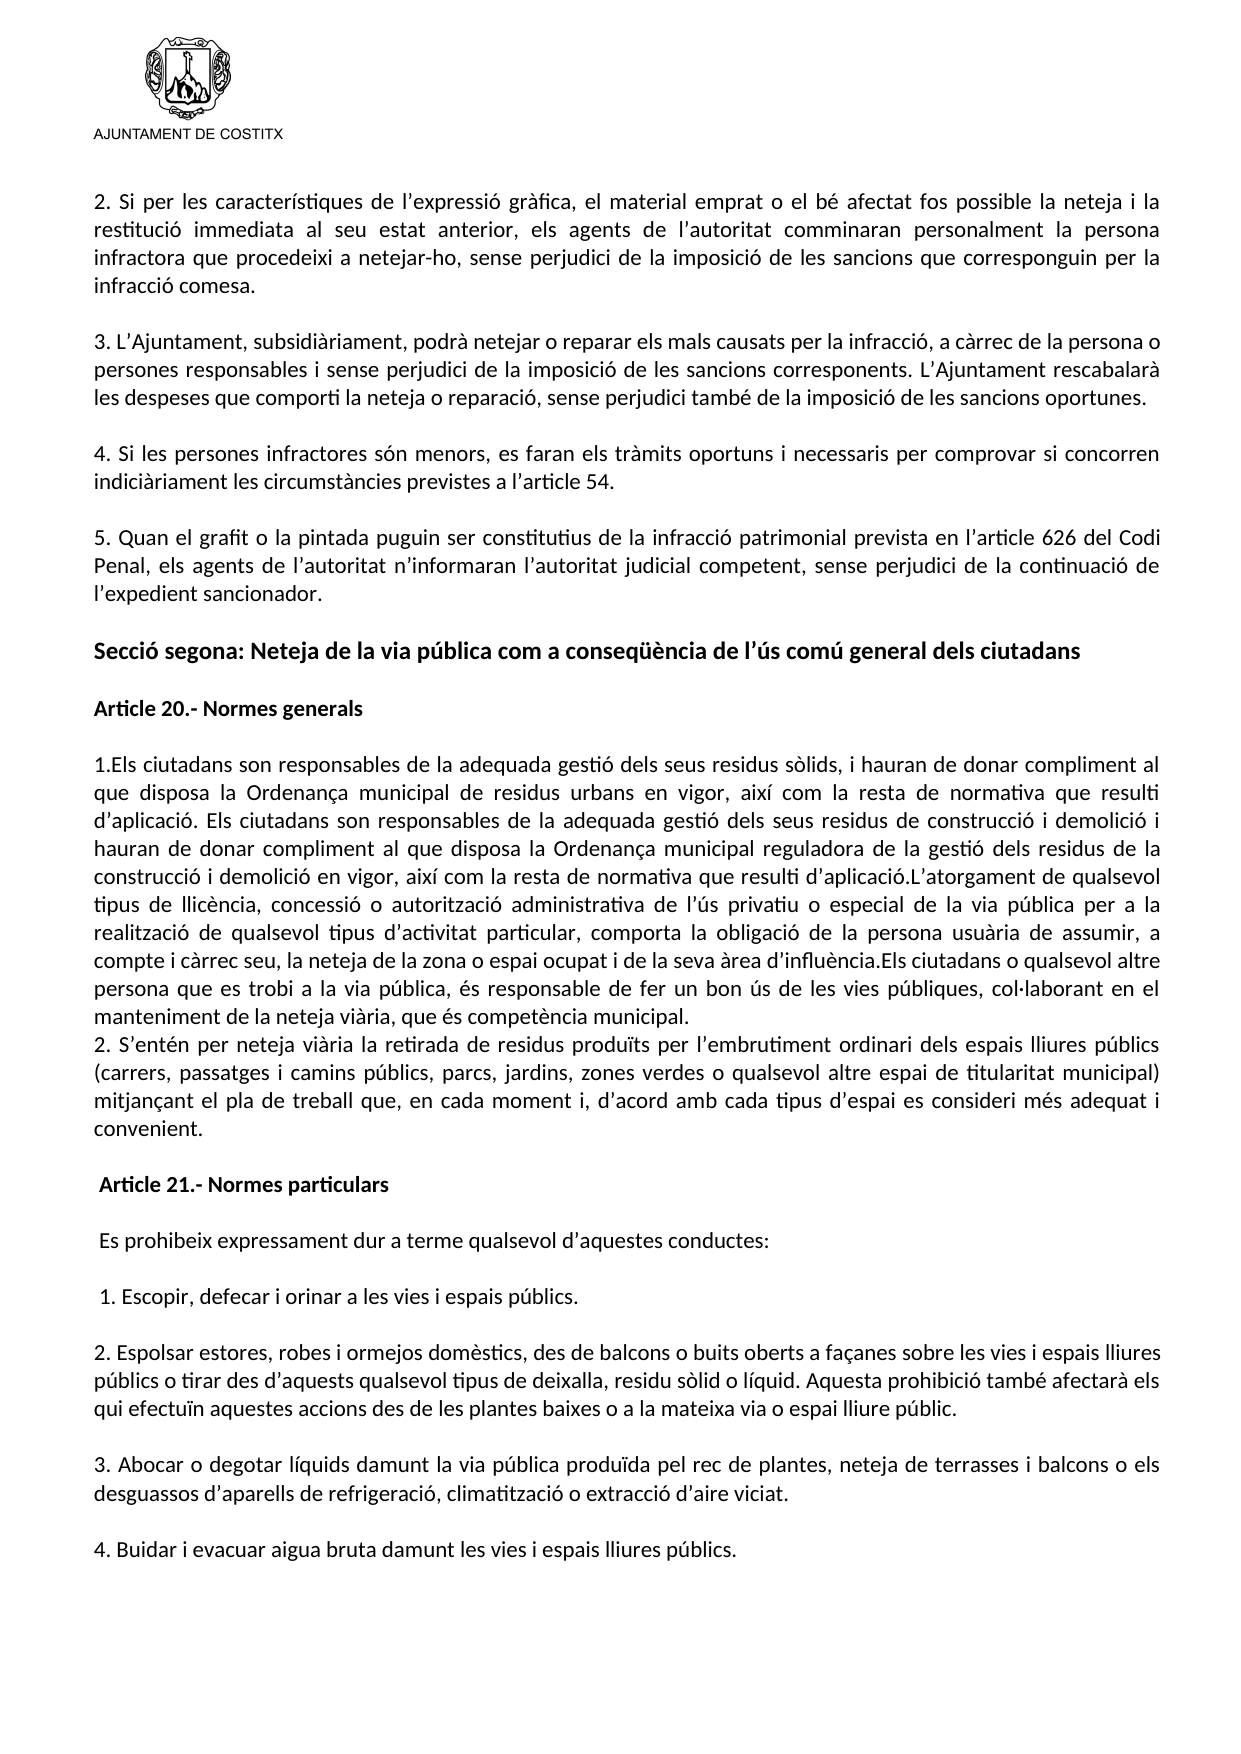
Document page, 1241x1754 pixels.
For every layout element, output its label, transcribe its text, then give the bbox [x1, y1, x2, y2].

text 1. Escopir, defecar i orinar a les vies i espais públics. [94, 1282, 1162, 1311]
text Article 21.- Normes particulars [94, 1170, 1162, 1198]
text 4. Si les persones infractores són menors, es faran els tràmits oportuns i necessaris per comprovar si concorren indiciàriament les circumstàncies previstes a l’article 54. [94, 439, 1162, 495]
text Article 20.- Normes generals [94, 694, 1162, 722]
text 2. S’entén per neteja viària la retirada de residus produïts per l’embrutiment ordinari dels espais lliures públics (carrers, passatges i camins públics, parcs, jardins, zones verdes o qualsevol altre espai de titularitat municipal) mitjançant el pla de treball que, en cada moment i, d’acord amb cada tipus d’espai es consideri més adequat i convenient. [94, 1030, 1162, 1142]
text 1.Els ciutadans son responsables de la adequada gestió dels seus residus sòlids, i hauran de donar compliment al que disposa la Ordenança municipal de residus urbans en vigor, així com la resta de normativa que resulti d’aplicació. Els ciutadans son responsables de la adequada gestió dels seus residus de construcció i demolició i hauran de donar compliment al que disposa la Ordenança municipal reguladora de la gestió dels residus de la construcció i demolició en vigor, així com la resta de normativa que resulti d’aplicació.L’atorgament de qualsevol tipus de llicència, concessió o autorització administrativa de l’ús privatiu o especial de la via pública per a la realització de qualsevol tipus d’activitat particular, comporta la obligació de la persona usuària de assumir, a compte i càrrec seu, la neteja de la zona o espai ocupat i de la seva àrea d’influència.Els ciutadans o qualsevol altre persona que es trobi a la via pública, és responsable de fer un bon ús de les vies públiques, col·laborant en el manteniment de la neteja viària, que és competència municipal. [94, 750, 1162, 1030]
text 3. Abocar o degotar líquids damunt la via pública produïda pel rec de plantes, neteja de terrasses i balcons o els desguassos d’aparells de refrigeració, climatització o extracció d’aire viciat. [94, 1451, 1162, 1507]
text 4. Buidar i evacuar aigua bruta damunt les vies i espais lliures públics. [94, 1535, 1162, 1563]
text 5. Quan el grafit o la pintada puguin ser constitutius de la infracció patrimonial prevista en l’article 626 del Codi Penal, els agents de l’autoritat n’informaran l’autoritat judicial competent, sense perjudici de la continuació de l’expedient sancionador. [94, 523, 1162, 607]
text Secció segona: Neteja de la via pública com a conseqüència de l’ús comú general dels ciutadans [94, 636, 1162, 666]
text 2. Espolsar estores, robes i ormejos domèstics, des de balcons o buits oberts a façanes sobre les vies i espais lliures públics o tirar des d’aquests qualsevol tipus de deixalla, residu sòlid o líquid. Aquesta prohibició també afectarà els qui efectuïn aquestes accions des de les plantes baixes o a la mateixa via o espai lliure públic. [94, 1338, 1162, 1423]
text 3. L’Ajuntament, subsidiàriament, podrà netejar o reparar els mals causats per la infracció, a càrrec de la persona o persones responsables i sense perjudici de la imposició de les sancions corresponents. L’Ajuntament rescabalarà les despeses que comporti la neteja o reparació, sense perjudici també de la imposició de les sancions oportunes. [94, 327, 1162, 411]
text 2. Si per les característiques de l’expressió gràfica, el material emprat o el bé afectat fos possible la neteja i la restitució immediata al seu estat anterior, els agents de l’autoritat comminaran personalment la persona infractora que procedeixi a netejar-ho, sense perjudici de la imposició de les sancions que corresponguin per la infracció comesa. [94, 187, 1162, 299]
picture [93, 37, 283, 144]
text Es prohibeix expressament dur a terme qualsevol d’aquestes conductes: [94, 1226, 1162, 1254]
